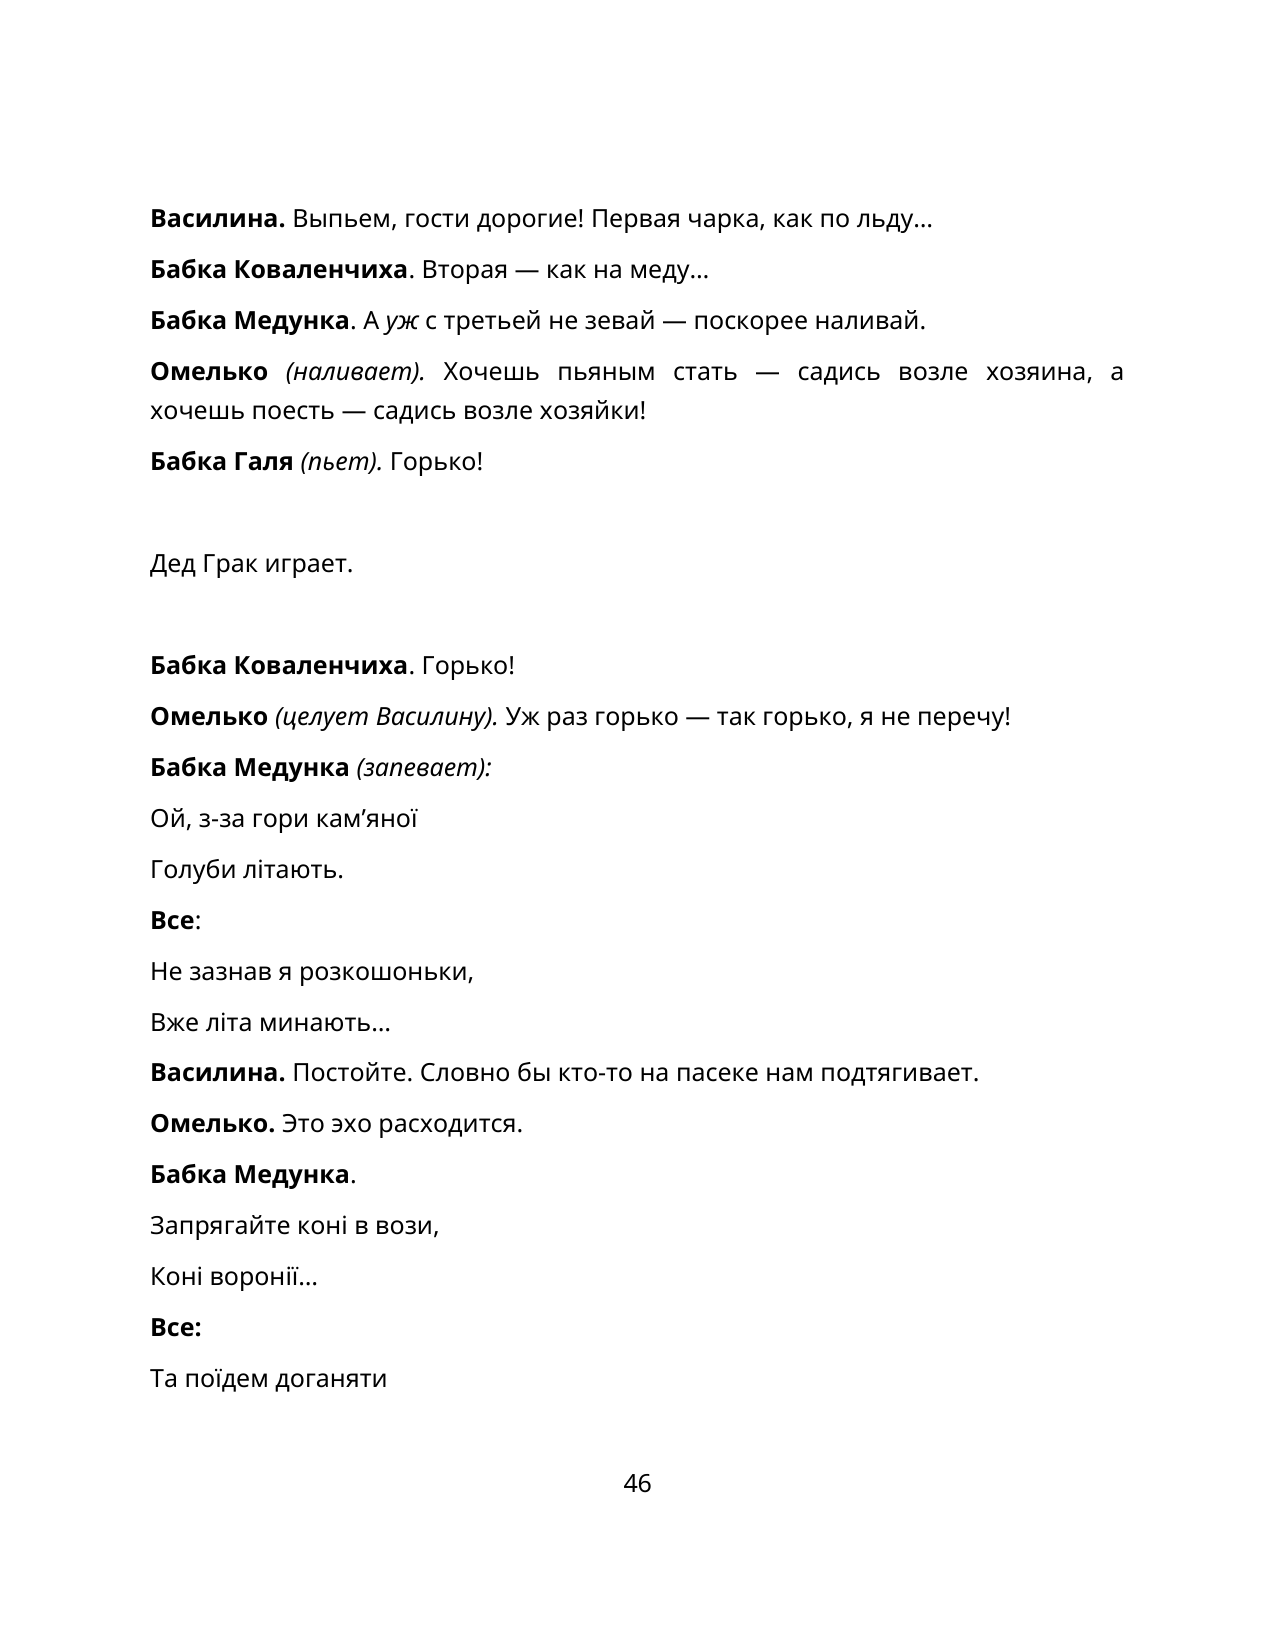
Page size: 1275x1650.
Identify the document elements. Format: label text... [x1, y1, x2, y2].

text Бабка Медунка. А уж с третьей не зевай — поскорее наливай. [150, 303, 1125, 337]
text Бабка Коваленчиха. Вторая — как на меду… [150, 252, 1125, 286]
text Бабка Медунка (запевает): [150, 749, 1125, 783]
text Василина. Постойте. Словно бы кто-то на пасеке нам подтягивает. [150, 1055, 1125, 1089]
text Василина. Выпьем, гости дорогие! Первая чарка, как по льду… [150, 201, 1125, 235]
text Ой, з-за гори кам’яної [150, 800, 1125, 834]
text Дед Грак играет. [150, 546, 1125, 580]
text Не зазнав я розкошоньки, [150, 953, 1125, 987]
text Запрягайте коні в вози, [150, 1208, 1125, 1242]
text Омелько (целует Василину). Уж раз горько — так горько, я не перечу! [150, 698, 1125, 733]
text Омелько. Это эхо расходится. [150, 1106, 1125, 1140]
text Та поїдем доганяти [150, 1361, 1125, 1395]
text Бабка Коваленчиха. Горько! [150, 648, 1125, 682]
text Голуби літають. [150, 851, 1125, 885]
text Все: [150, 1310, 1125, 1344]
text Коні воронії… [150, 1259, 1125, 1293]
text Бабка Медунка. [150, 1157, 1125, 1191]
text Бабка Галя (пьет). Горько! [150, 444, 1125, 478]
text Все: [150, 902, 1125, 936]
text Омелько (наливает). Хочешь пьяным стать — садись возле хозяина, а хочешь поесть — садись возле хозяйки! [150, 354, 1125, 427]
text Вже літа минають… [150, 1004, 1125, 1038]
